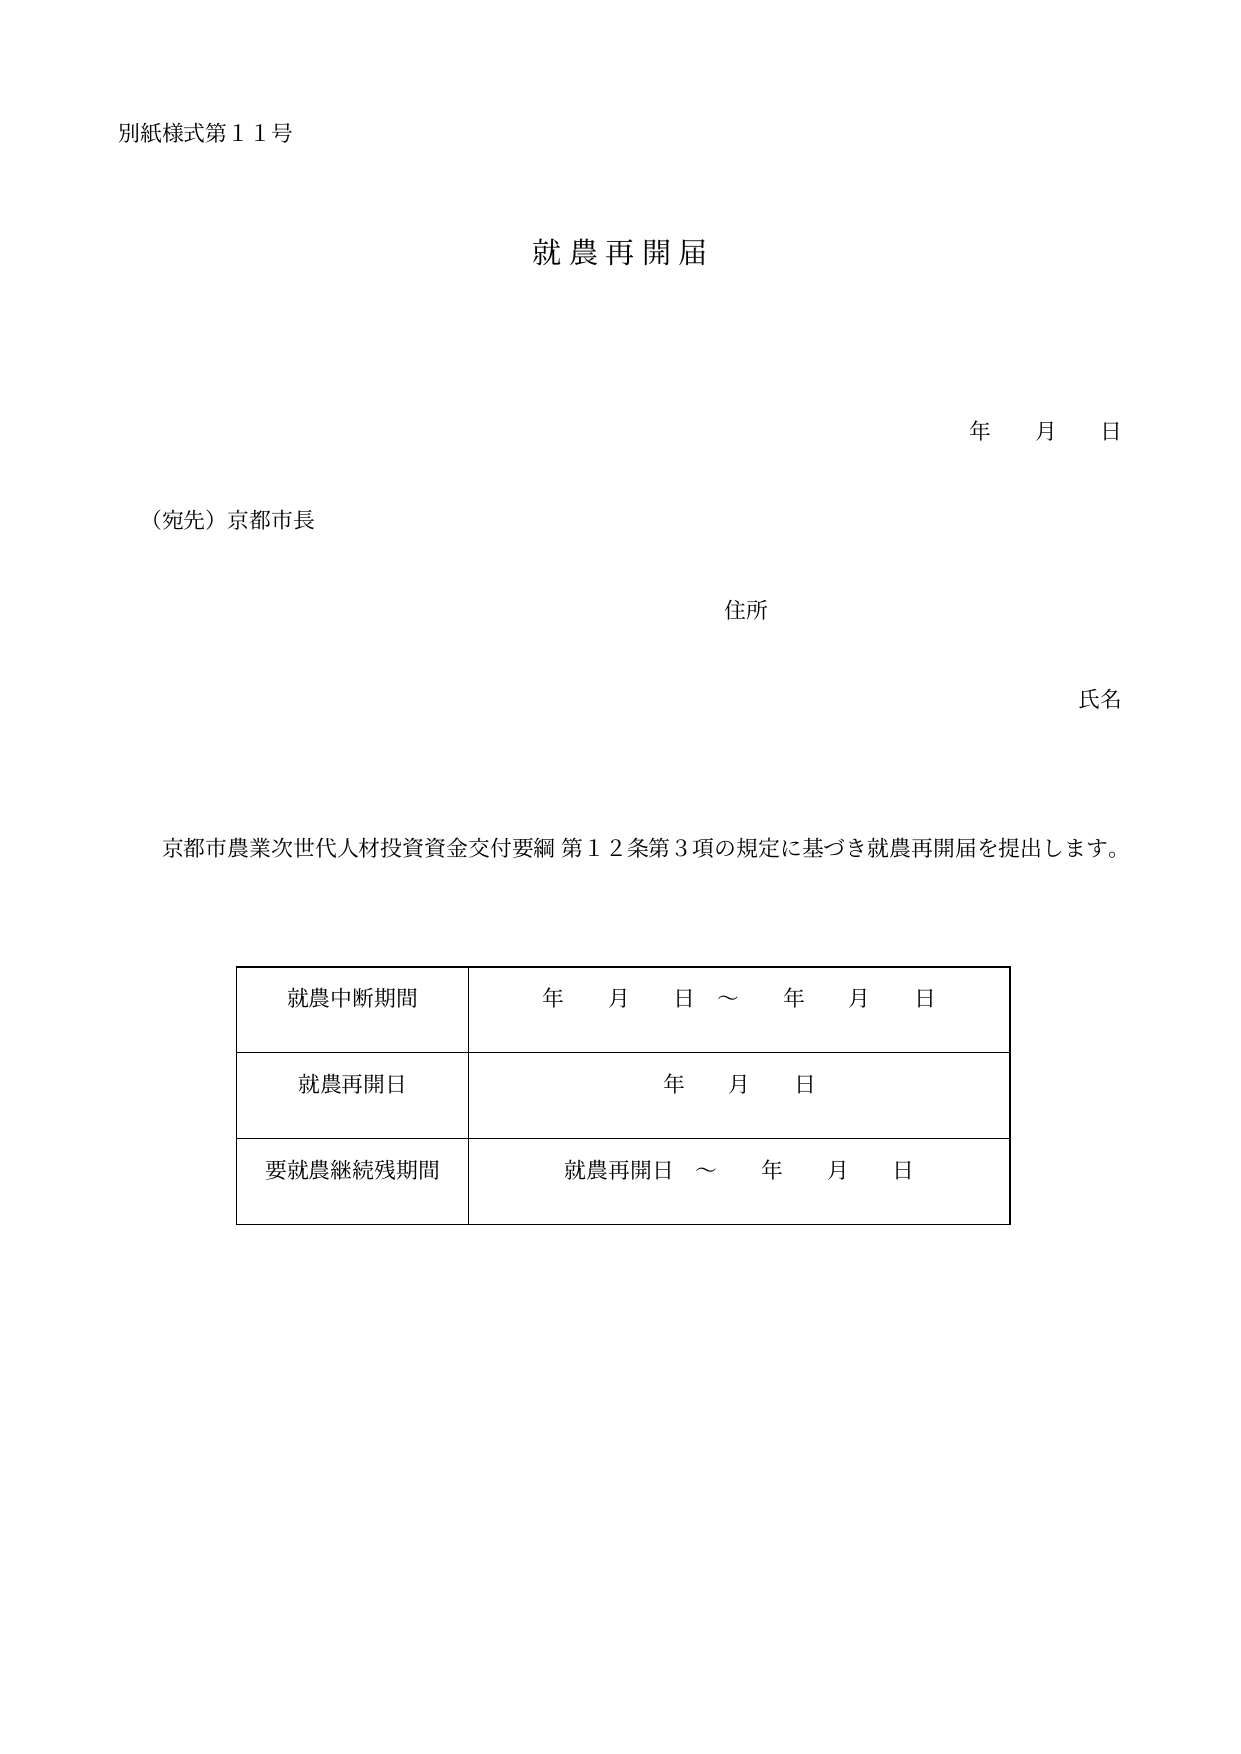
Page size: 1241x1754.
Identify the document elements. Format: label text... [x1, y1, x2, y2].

table_cell 就農再開日 ～ 年 月 日 [469, 1139, 1009, 1223]
table_header 年 月 日 ～ 年 月 日 [469, 968, 1009, 1052]
text 住所 [118, 579, 768, 639]
text 別紙様式第１１号 [118, 102, 1122, 162]
text （宛先）京都市長 [140, 490, 1122, 549]
text 就 農 再 開 届 [118, 222, 1122, 281]
text 年 月 日 [118, 400, 1122, 460]
text 氏名 [118, 668, 1122, 728]
table_cell 就農再開日 [237, 1053, 468, 1138]
table_cell 要就農継続残期間 [237, 1139, 468, 1223]
text 京都市農業次世代人材投資資金交付要綱 第１２条第３項の規定に基づき就農再開届を提出します。 [140, 817, 1122, 877]
table_header 就農中断期間 [237, 968, 468, 1052]
table_cell 年 月 日 [469, 1053, 1009, 1138]
